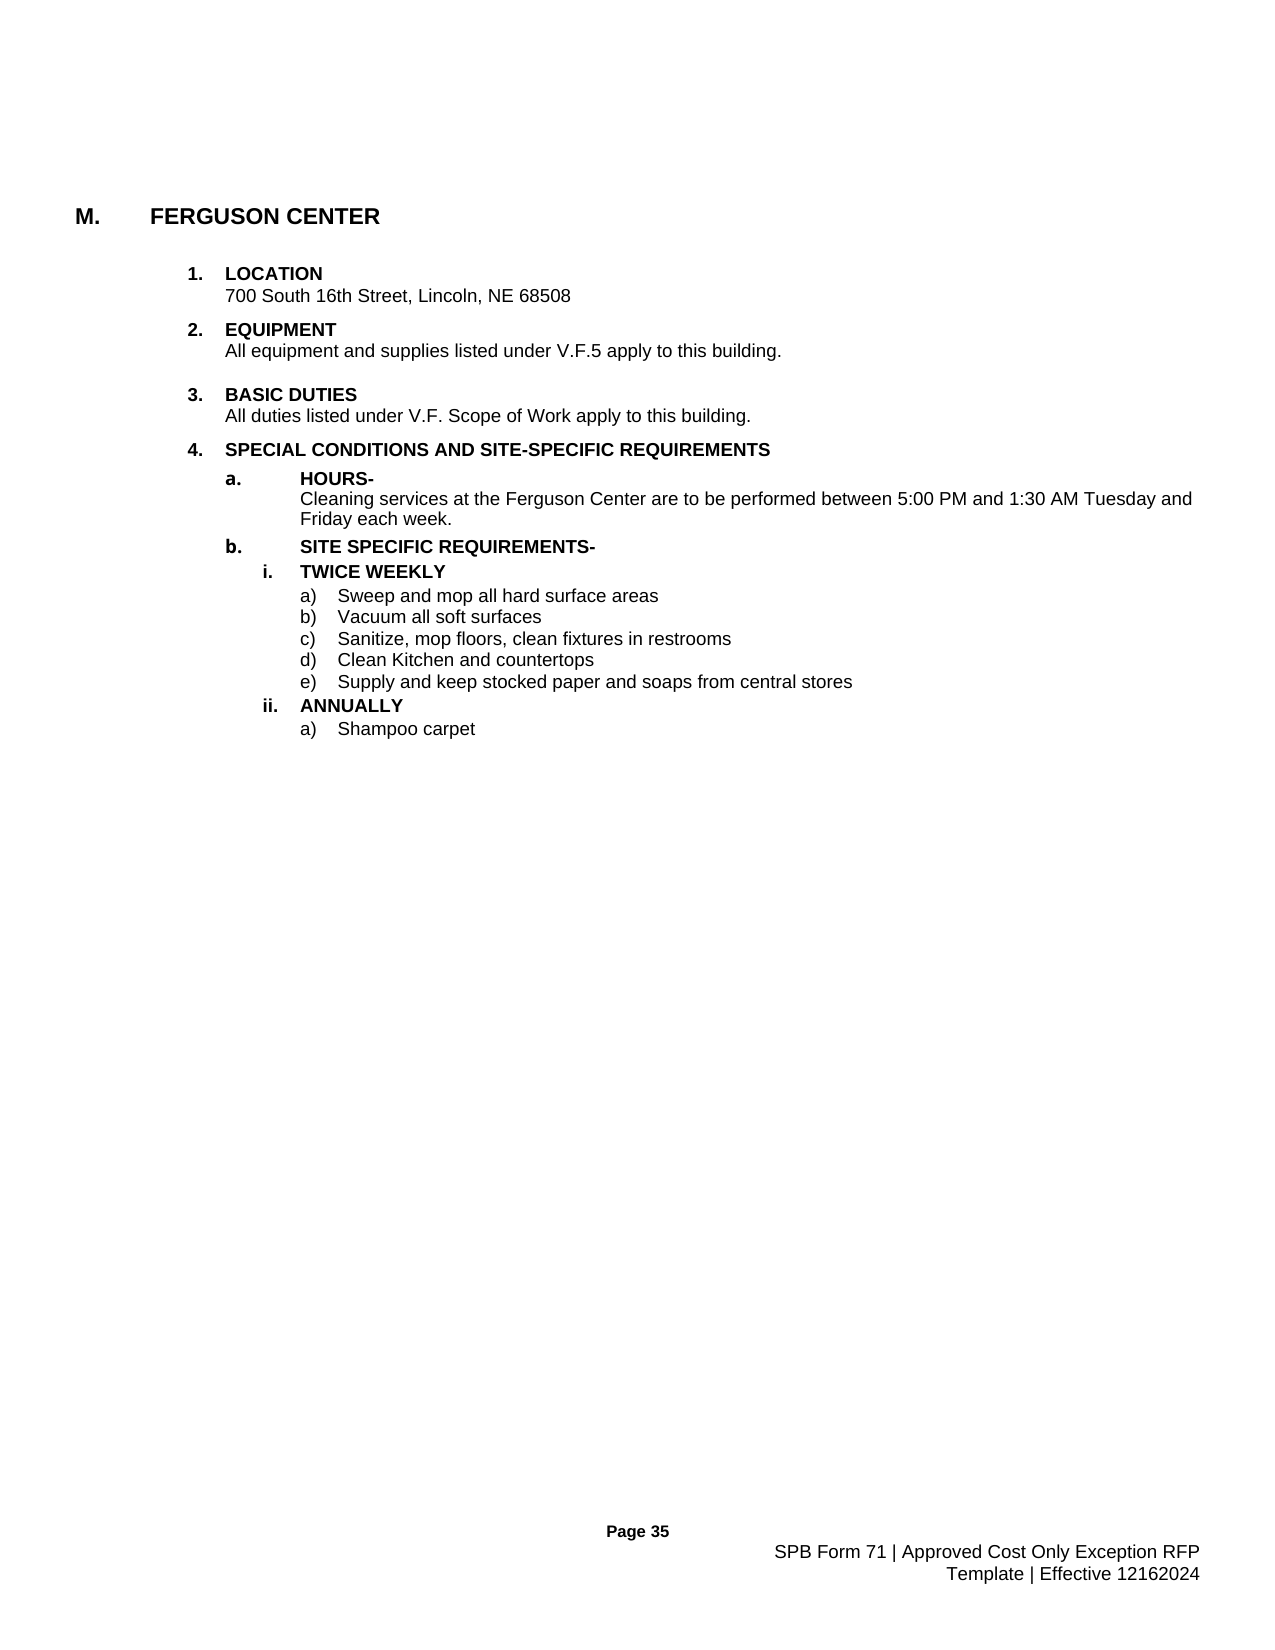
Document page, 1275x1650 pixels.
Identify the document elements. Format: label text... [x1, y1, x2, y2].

list EQUIPMENT [187, 319, 1200, 340]
list LOCATION [187, 263, 1200, 285]
list HOURS- [225, 465, 1200, 490]
text 700 South 16th Street, Lincoln, NE 68508 [150, 285, 1200, 306]
text All equipment and supplies listed under V.F.5 apply to this building. [225, 340, 1200, 362]
list Supply and keep stocked paper and soaps from central stores [300, 671, 1200, 692]
text All duties listed under V.F. Scope of Work apply to this building. [225, 405, 1200, 427]
list Shampoo carpet [300, 718, 1200, 740]
list SPECIAL CONDITIONS AND SITE-SPECIFIC REQUIREMENTS [187, 439, 1200, 461]
list Sanitize, mop floors, clean fixtures in restrooms [300, 628, 1200, 649]
list BASIC DUTIES [187, 383, 1200, 405]
list FERGUSON CENTER [75, 203, 1200, 229]
list Clean Kitchen and countertops [300, 649, 1200, 671]
list Cleaning services at the Ferguson Center are to be performed between 5:00 PM and 1:30 AM Tuesday and Friday each week. [300, 490, 1200, 529]
list SITE SPECIFIC REQUIREMENTS- [225, 533, 1200, 559]
list TWICE WEEKLY [262, 561, 1200, 582]
list Vacuum all soft surfaces [300, 606, 1200, 628]
list Sweep and mop all hard surface areas [300, 584, 1200, 606]
list ANNUALLY [262, 694, 1200, 716]
